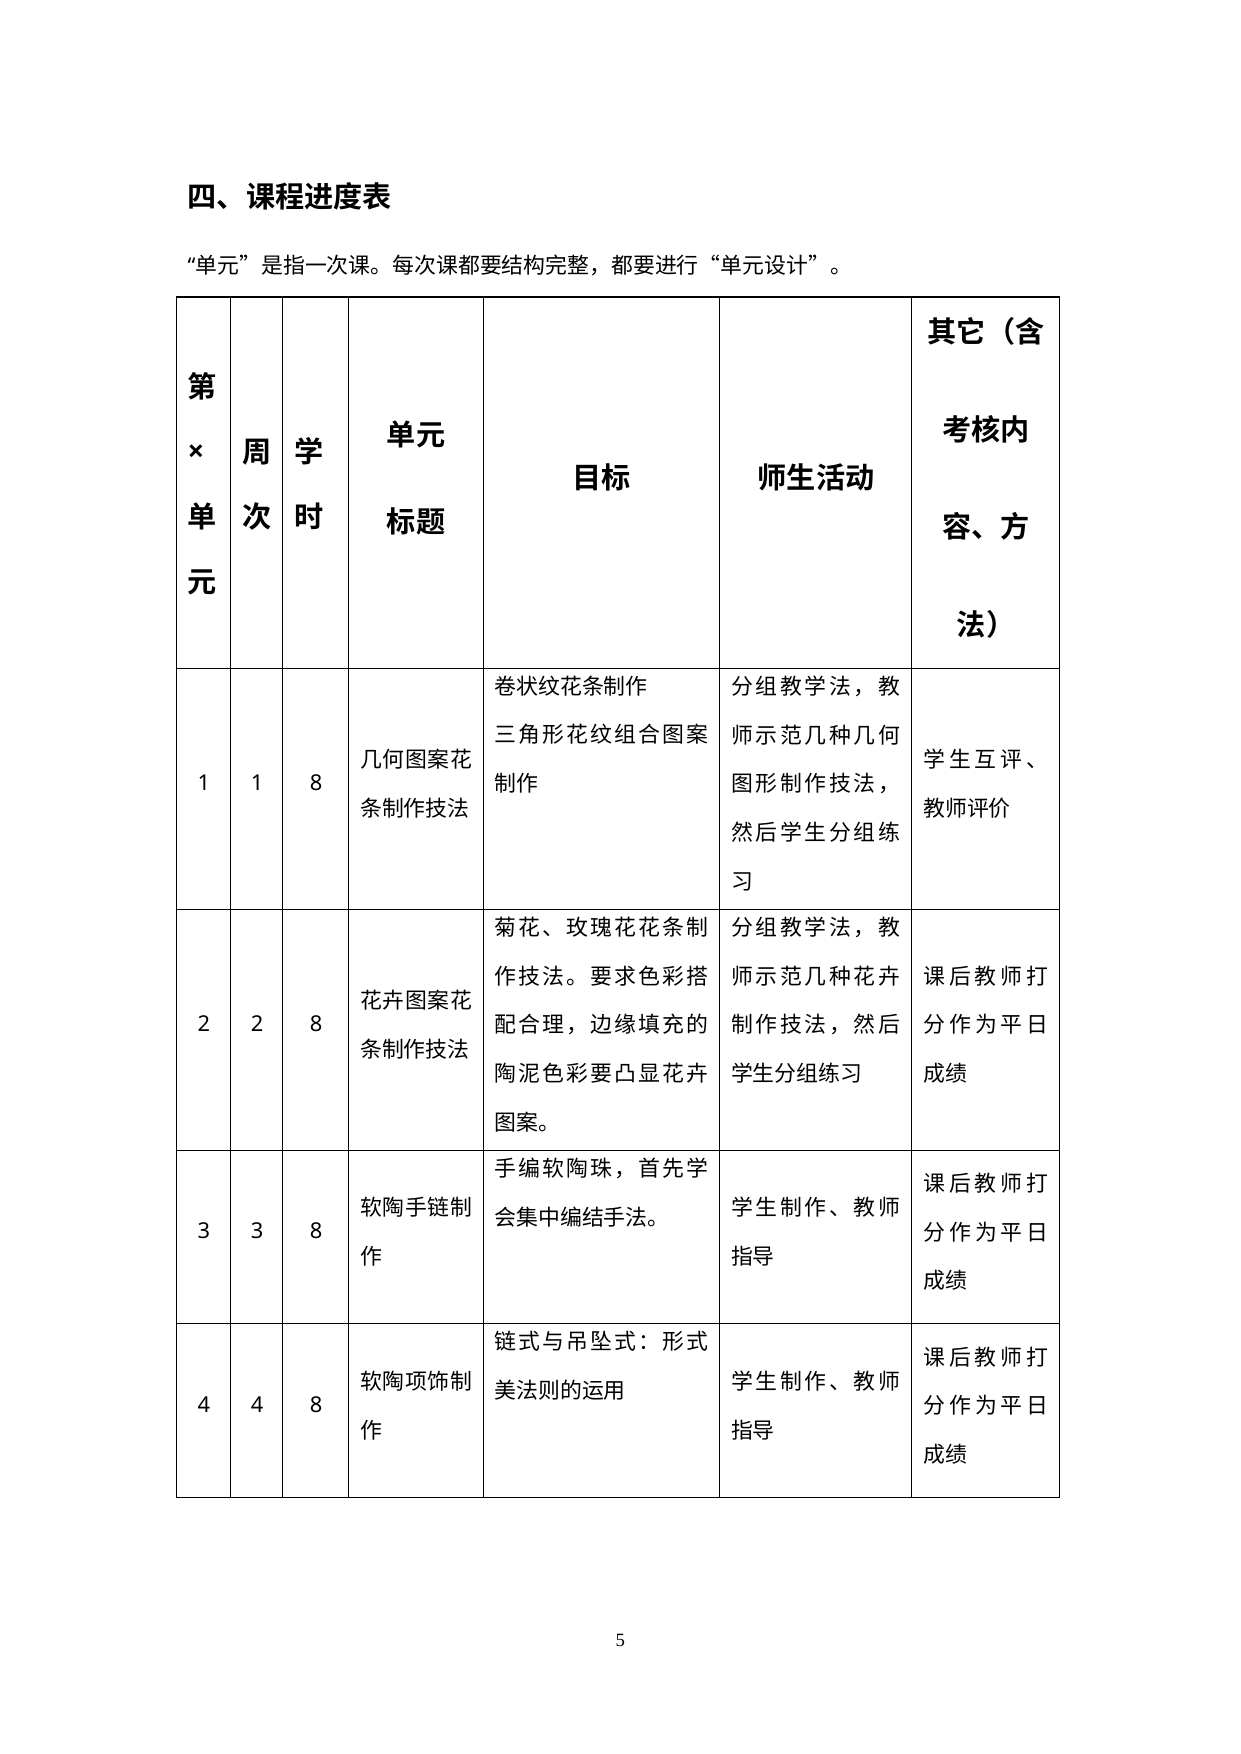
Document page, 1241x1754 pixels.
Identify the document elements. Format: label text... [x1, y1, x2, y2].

table_header 第×单元 [177, 298, 230, 667]
table_cell 软陶项饰制作 [349, 1324, 483, 1497]
table_cell 手编软陶珠，首先学会集中编结手法。 [484, 1151, 719, 1323]
table_header 目标 [484, 298, 719, 667]
table_cell 4 [177, 1324, 230, 1497]
table_cell 花卉图案花条制作技法 [349, 910, 483, 1149]
text “单元”是指一次课。每次课都要结构完整，都要进行“单元设计”。 [187, 248, 1053, 281]
table_cell 学生互评、教师评价 [912, 669, 1059, 908]
table_cell 1 [177, 669, 230, 908]
table_cell 软陶手链制作 [349, 1151, 483, 1323]
table_cell 8 [283, 669, 348, 908]
table_cell 8 [283, 1151, 348, 1323]
table_cell 课后教师打分作为平日成绩 [912, 1324, 1059, 1497]
table_cell 4 [231, 1324, 282, 1497]
table_cell 2 [231, 910, 282, 1149]
table_cell 2 [177, 910, 230, 1149]
table_cell 分组教学法，教师示范几种几何图形制作技法，然后学生分组练习 [720, 669, 911, 908]
table_cell 分组教学法，教师示范几种花卉制作技法，然后学生分组练习 [720, 910, 911, 1149]
table_cell 几何图案花条制作技法 [349, 669, 483, 908]
table_cell 1 [231, 669, 282, 908]
table_header 周次 [231, 298, 282, 667]
table_cell 学生制作、教师指导 [720, 1324, 911, 1497]
table_cell 菊花、玫瑰花花条制作技法。要求色彩搭配合理，边缘填充的陶泥色彩要凸显花卉图案。 [484, 910, 719, 1149]
table_cell 8 [283, 910, 348, 1149]
table_cell 课后教师打分作为平日成绩 [912, 910, 1059, 1149]
table_cell 3 [177, 1151, 230, 1323]
table_cell 8 [283, 1324, 348, 1497]
text 四、课程进度表 [187, 162, 1053, 227]
table_header 师生活动 [720, 298, 911, 667]
table_header 学时 [283, 298, 348, 667]
table_cell 卷状纹花条制作 三角形花纹组合图案制作 [484, 669, 719, 908]
table_header 其它（含考核内容、方法） [912, 298, 1059, 667]
table_cell 学生制作、教师指导 [720, 1151, 911, 1323]
table_cell 链式与吊坠式：形式美法则的运用 [484, 1324, 719, 1497]
table_cell 3 [231, 1151, 282, 1323]
table_cell 课后教师打分作为平日成绩 [912, 1151, 1059, 1323]
table_header 单元 标题 [349, 298, 483, 667]
